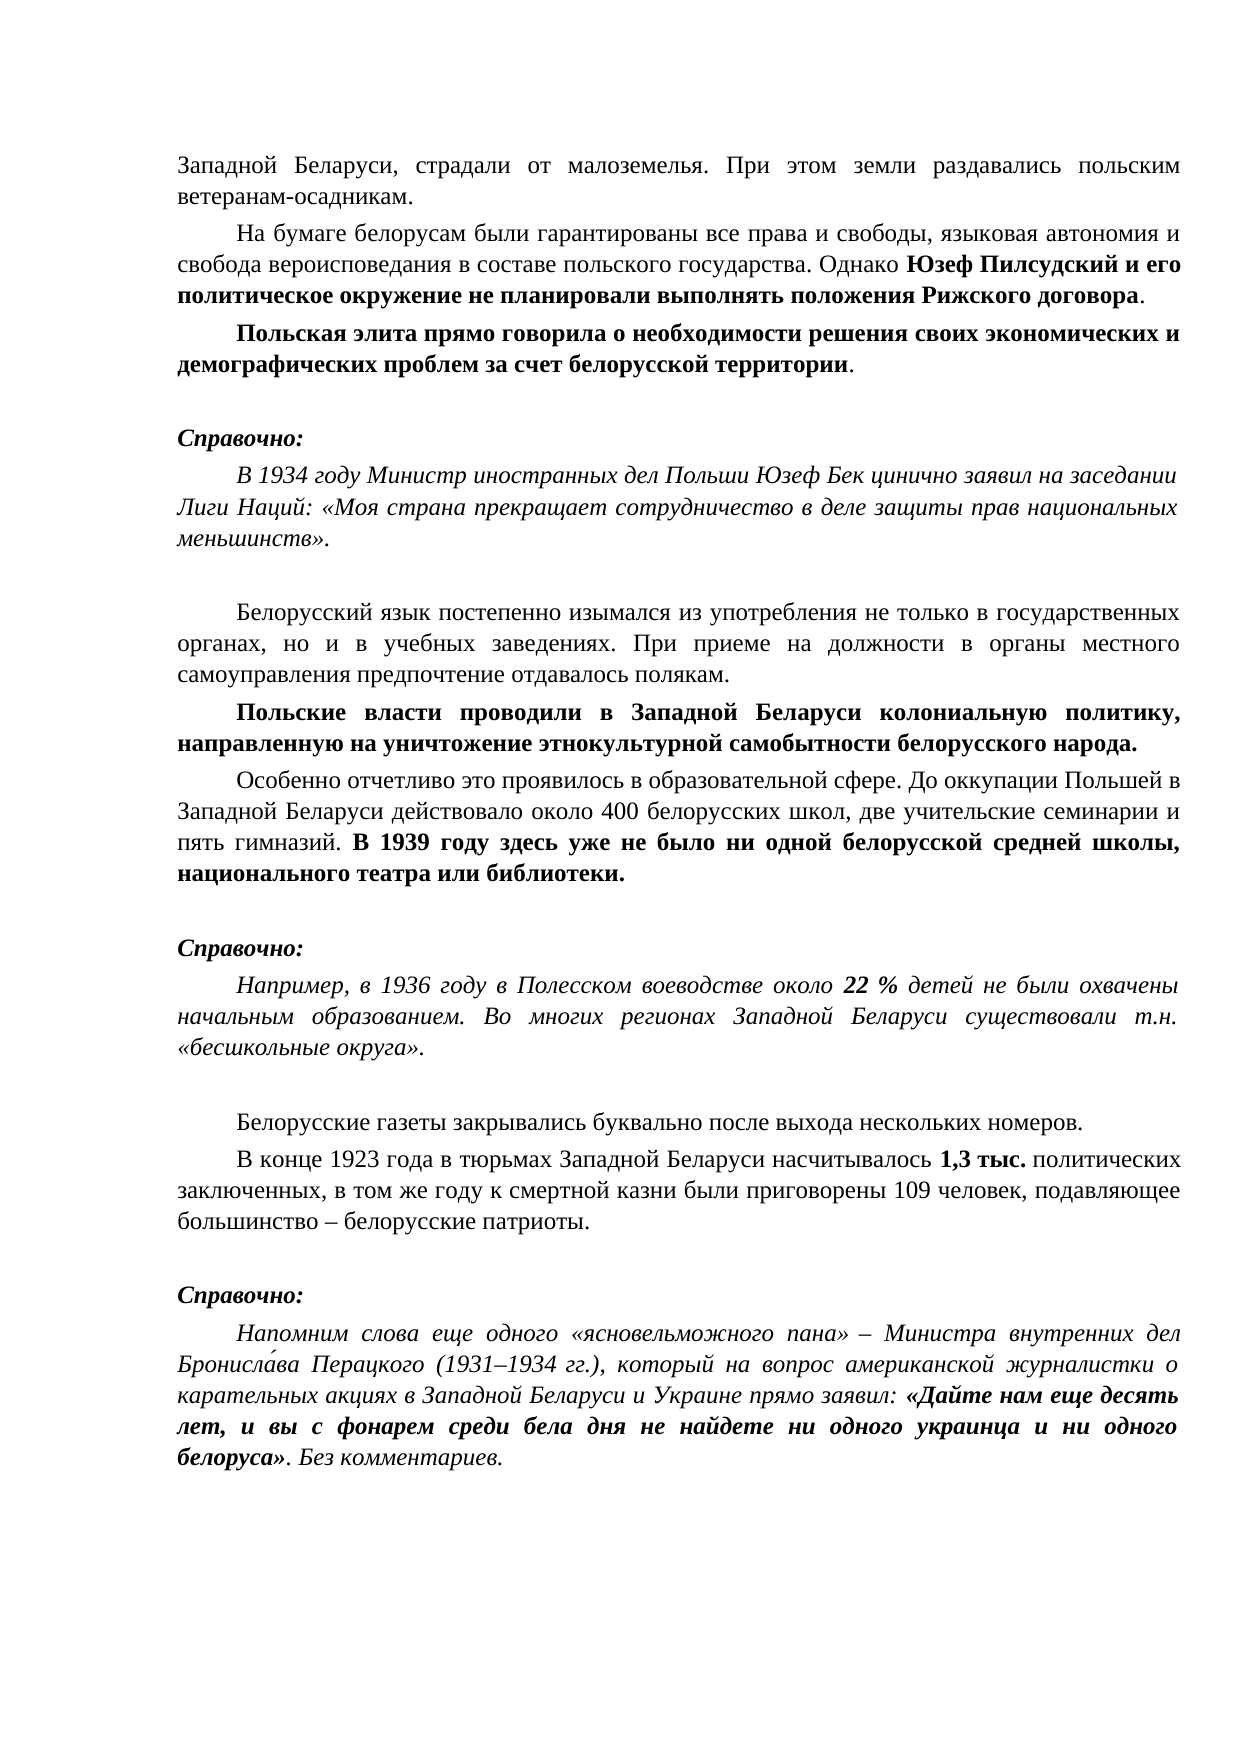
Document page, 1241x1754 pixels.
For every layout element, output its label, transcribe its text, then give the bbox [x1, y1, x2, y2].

text Справочно: [177, 423, 1181, 452]
text Белорусские газеты закрывались буквально после выхода нескольких номеров. [177, 1107, 1181, 1135]
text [177, 150, 1181, 210]
text Особенно отчетливо это проявилось в образовательной сфере. До оккупации Польшей в Западной Беларуси действовало около 400 белорусских школ, две учительские семинарии и пять гимназий. В 1939 году здесь уже не было ни одной белорусской средней школы, национального театра или библиотеки. [177, 765, 1181, 887]
text Например, в 1936 году в Полесском воеводстве около 22 % детей не были охвачены начальным образованием. Во многих регионах Западной Беларуси существовали т.н. «бесшкольные округа». [177, 970, 1181, 1061]
text Справочно: [177, 933, 1181, 961]
text В конце 1923 года в тюрьмах Западной Беларуси насчитывалось 1,3 тыс. политических заключенных, в том же году к смертной казни были приговорены 109 человек, подавляющее большинство – белорусские патриоты. [177, 1144, 1181, 1235]
text Справочно: [177, 1281, 1181, 1309]
text Напомним слова еще одного «ясновельможного пана» – Министра внутренних дел Бронисла́ва Перацкого (1931–1934 гг.), который на вопрос американской журналистки о карательных акциях в Западной Беларуси и Украине прямо заявил: «Дайте нам еще десять лет, и вы с фонарем среди бела дня не найдете ни одного украинца и ни одного белоруса». Без комментариев. [177, 1318, 1181, 1471]
text Белорусский язык постепенно изымался из употребления не только в государственных органах, но и в учебных заведениях. При приеме на должности в органы местного самоуправления предпочтение отдавалось полякам. [177, 597, 1181, 688]
text В 1934 году Министр иностранных дел Польши Юзеф Бек цинично заявил на заседании Лиги Наций: «Моя страна прекращает сотрудничество в деле защиты прав национальных меньшинств». [177, 461, 1181, 551]
text На бумаге белорусам были гарантированы все права и свободы, языковая автономия и свобода вероисповедания в составе польского государства. Однако Юзеф Пилсудский и его политическое окружение не планировали выполнять положения Рижского договора. [177, 218, 1181, 309]
text Польская элита прямо говорила о необходимости решения своих экономических и демографических проблем за счет белорусской территории. [177, 318, 1181, 377]
text Польские власти проводили в Западной Беларуси колониальную политику, направленную на уничтожение этнокультурной самобытности белорусского народа. [177, 697, 1181, 756]
